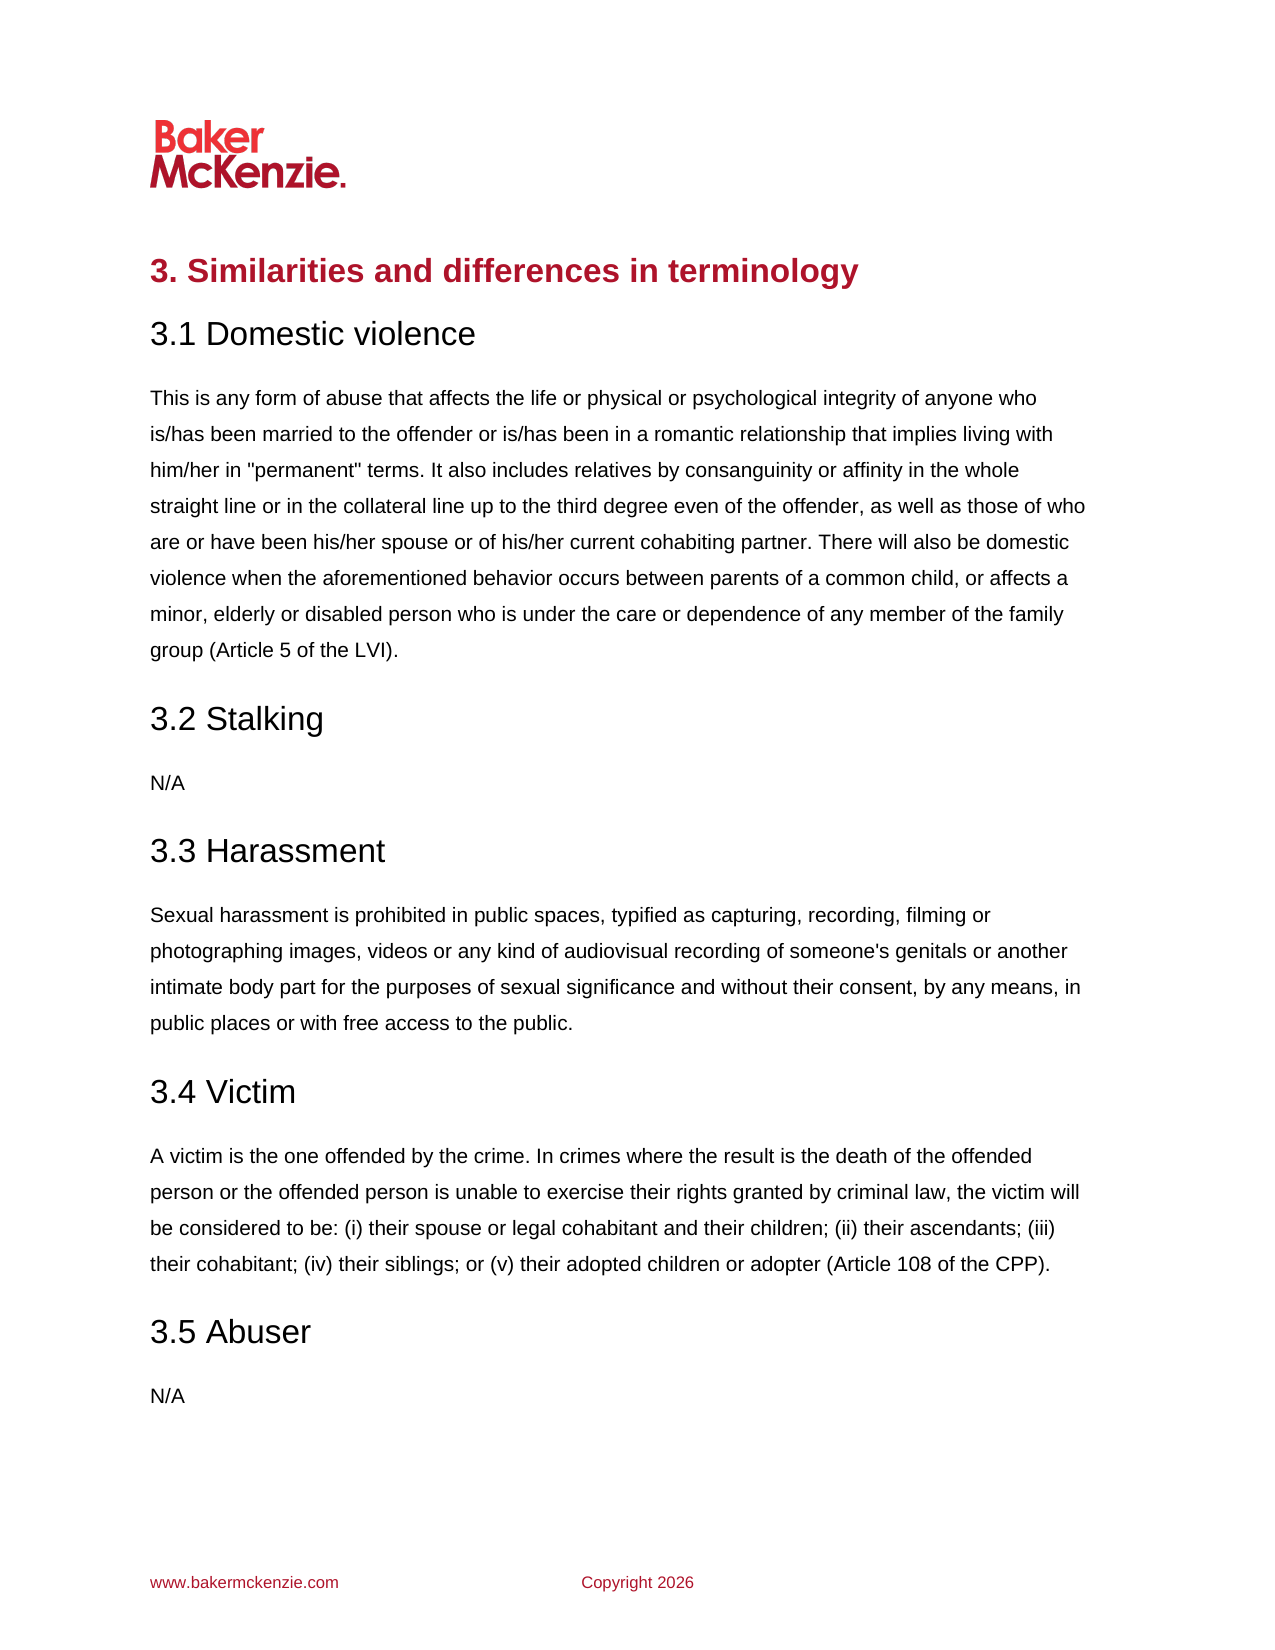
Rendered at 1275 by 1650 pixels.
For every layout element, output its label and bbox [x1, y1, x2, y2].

picture [150, 120, 346, 189]
